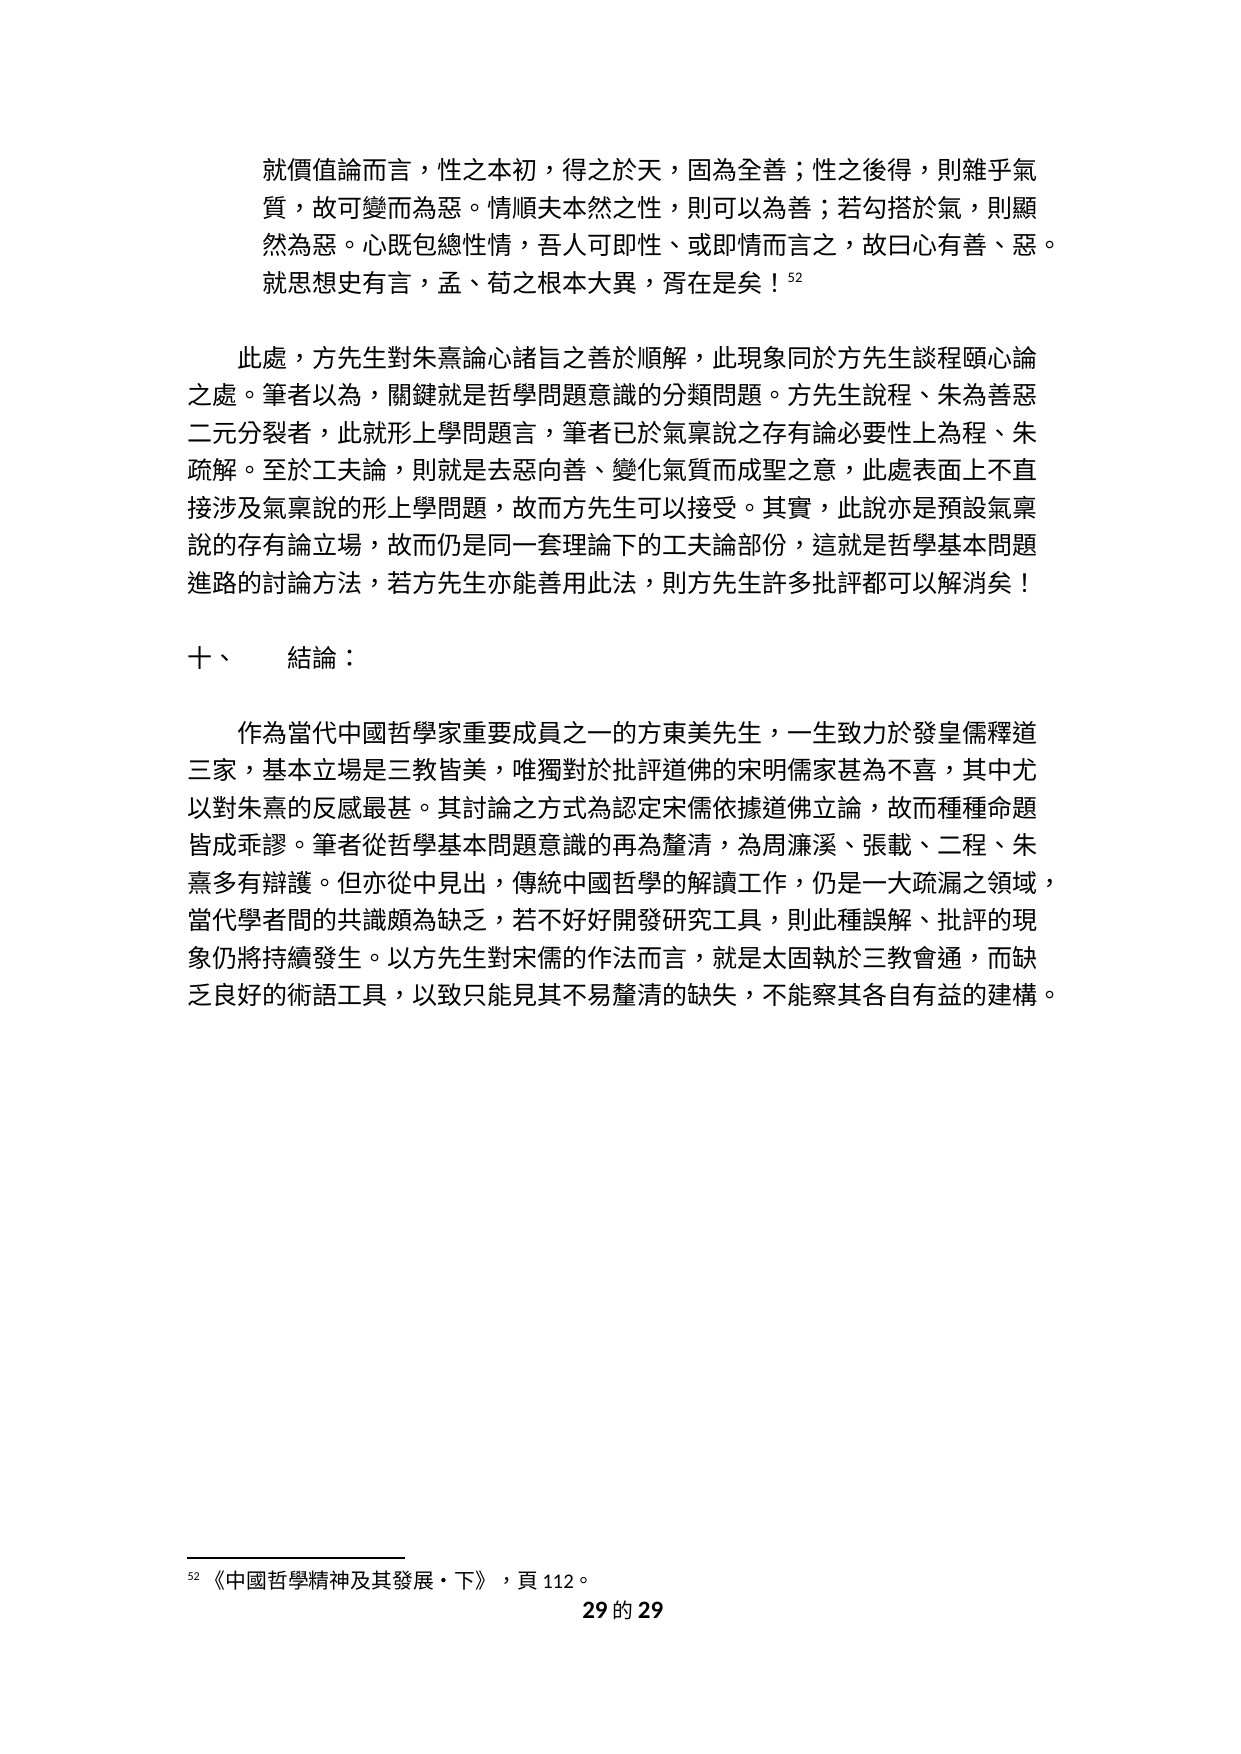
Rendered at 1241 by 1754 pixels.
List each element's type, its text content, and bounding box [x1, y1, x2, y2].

text 作為當代中國哲學家重要成員之一的方東美先生，一生致力於發皇儒釋道三家，基本立場是三教皆美，唯獨對於批評道佛的宋明儒家甚為不喜，其中尤以對朱熹的反感最甚。其討論之方式為認定宋儒依據道佛立論，故而種種命題皆成乖謬。筆者從哲學基本問題意識的再為釐清，為周濂溪、張載、二程、朱熹多有辯護。但亦從中見出，傳統中國哲學的解讀工作，仍是一大疏漏之領域，當代學者間的共識頗為缺乏，若不好好開發研究工具，則此種誤解、批評的現象仍將持續發生。以方先生對宋儒的作法而言，就是太固執於三教會通，而缺乏良好的術語工具，以致只能見其不易釐清的缺失，不能察其各自有益的建構。 [187, 712, 1053, 1012]
list 結論： [187, 637, 1053, 675]
text 此處，方先生對朱熹論心諸旨之善於順解，此現象同於方先生談程頤心論之處。筆者以為，關鍵就是哲學問題意識的分類問題。方先生說程、朱為善惡二元分裂者，此就形上學問題言，筆者已於氣稟說之存有論必要性上為程、朱疏解。至於工夫論，則就是去惡向善、變化氣質而成聖之意，此處表面上不直接涉及氣稟說的形上學問題，故而方先生可以接受。其實，此說亦是預設氣稟說的存有論立場，故而仍是同一套理論下的工夫論部份，這就是哲學基本問題進路的討論方法，若方先生亦能善用此法，則方先生許多批評都可以解消矣！ [187, 337, 1053, 600]
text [262, 150, 1053, 300]
